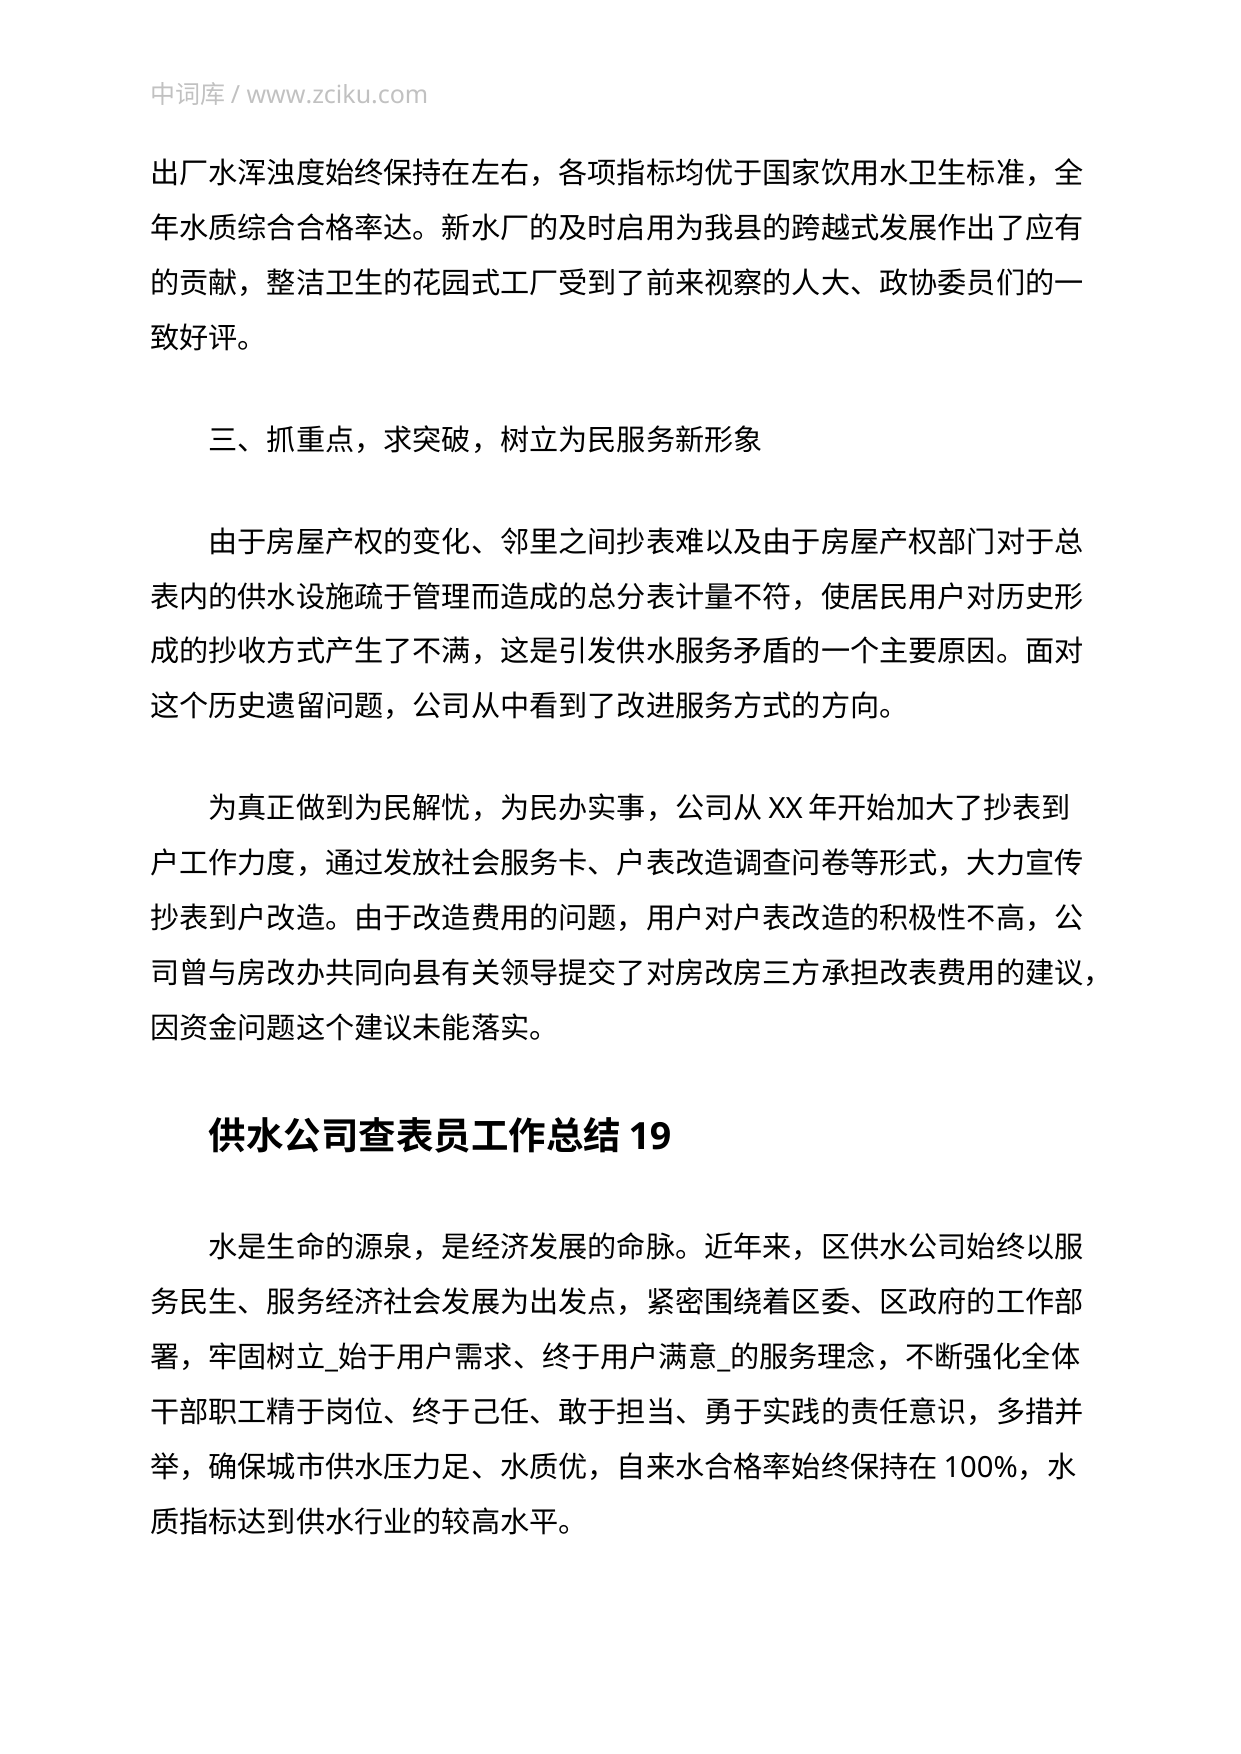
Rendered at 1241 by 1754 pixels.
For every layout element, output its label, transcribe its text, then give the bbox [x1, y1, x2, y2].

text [150, 150, 1090, 357]
text 三、抓重点，求突破，树立为民服务新形象 [150, 416, 1090, 459]
text 供水公司查表员工作总结19 [150, 1106, 1090, 1161]
text 水是生命的源泉，是经济发展的命脉。近年来，区供水公司始终以服务民生、服务经济社会发展为出发点，紧密围绕着区委、区政府的工作部署，牢固树立_始于用户需求、终于用户满意_的服务理念，不断强化全体干部职工精于岗位、终于己任、敢于担当、勇于实践的责任意识，多措并举，确保城市供水压力足、水质优，自来水合格率始终保持在100%，水质指标达到供水行业的较高水平。 [150, 1224, 1090, 1541]
text 为真正做到为民解忧，为民办实事，公司从XX年开始加大了抄表到户工作力度，通过发放社会服务卡、户表改造调查问卷等形式，大力宣传抄表到户改造。由于改造费用的问题，用户对户表改造的积极性不高，公司曾与房改办共同向县有关领导提交了对房改房三方承担改表费用的建议，因资金问题这个建议未能落实。 [150, 785, 1090, 1047]
text 由于房屋产权的变化、邻里之间抄表难以及由于房屋产权部门对于总表内的供水设施疏于管理而造成的总分表计量不符，使居民用户对历史形成的抄收方式产生了不满，这是引发供水服务矛盾的一个主要原因。面对这个历史遗留问题，公司从中看到了改进服务方式的方向。 [150, 518, 1090, 725]
